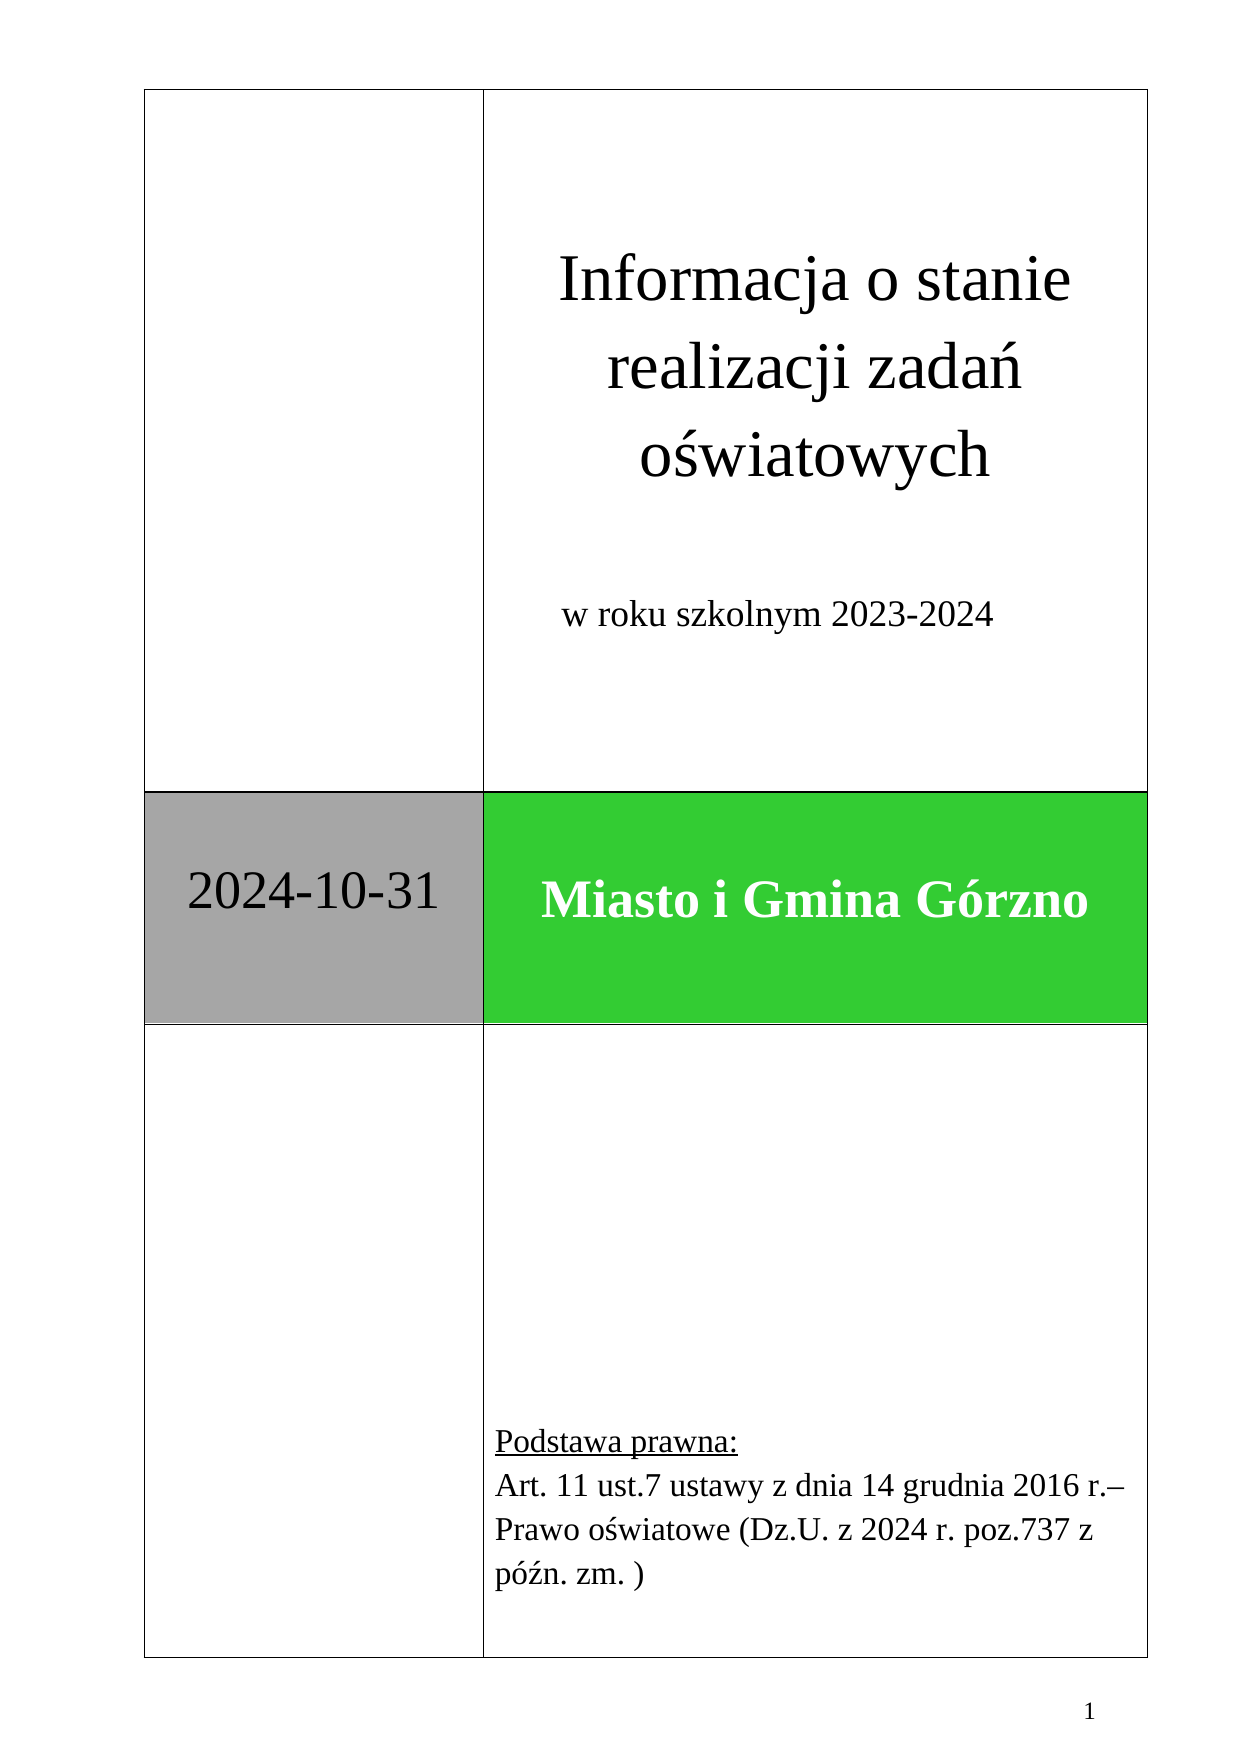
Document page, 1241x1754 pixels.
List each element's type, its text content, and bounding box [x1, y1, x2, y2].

table_cell Podstawa prawna: Art. 11 ust.7 ustawy z dnia 14 grudnia 2016 r.– Prawo oświatowe (Dz.U. z 2024 r. poz.737 z późn. zm. ) [484, 1025, 1147, 1657]
table_header [145, 90, 483, 791]
table_header Informacja o stanie realizacji zadań oświatowych w roku szkolnym 2023-2024 [484, 90, 1147, 791]
table_cell [145, 1025, 483, 1657]
table_cell 2024-10-31 [145, 793, 483, 1023]
table_cell Miasto i Gmina Górzno [484, 793, 1147, 1023]
